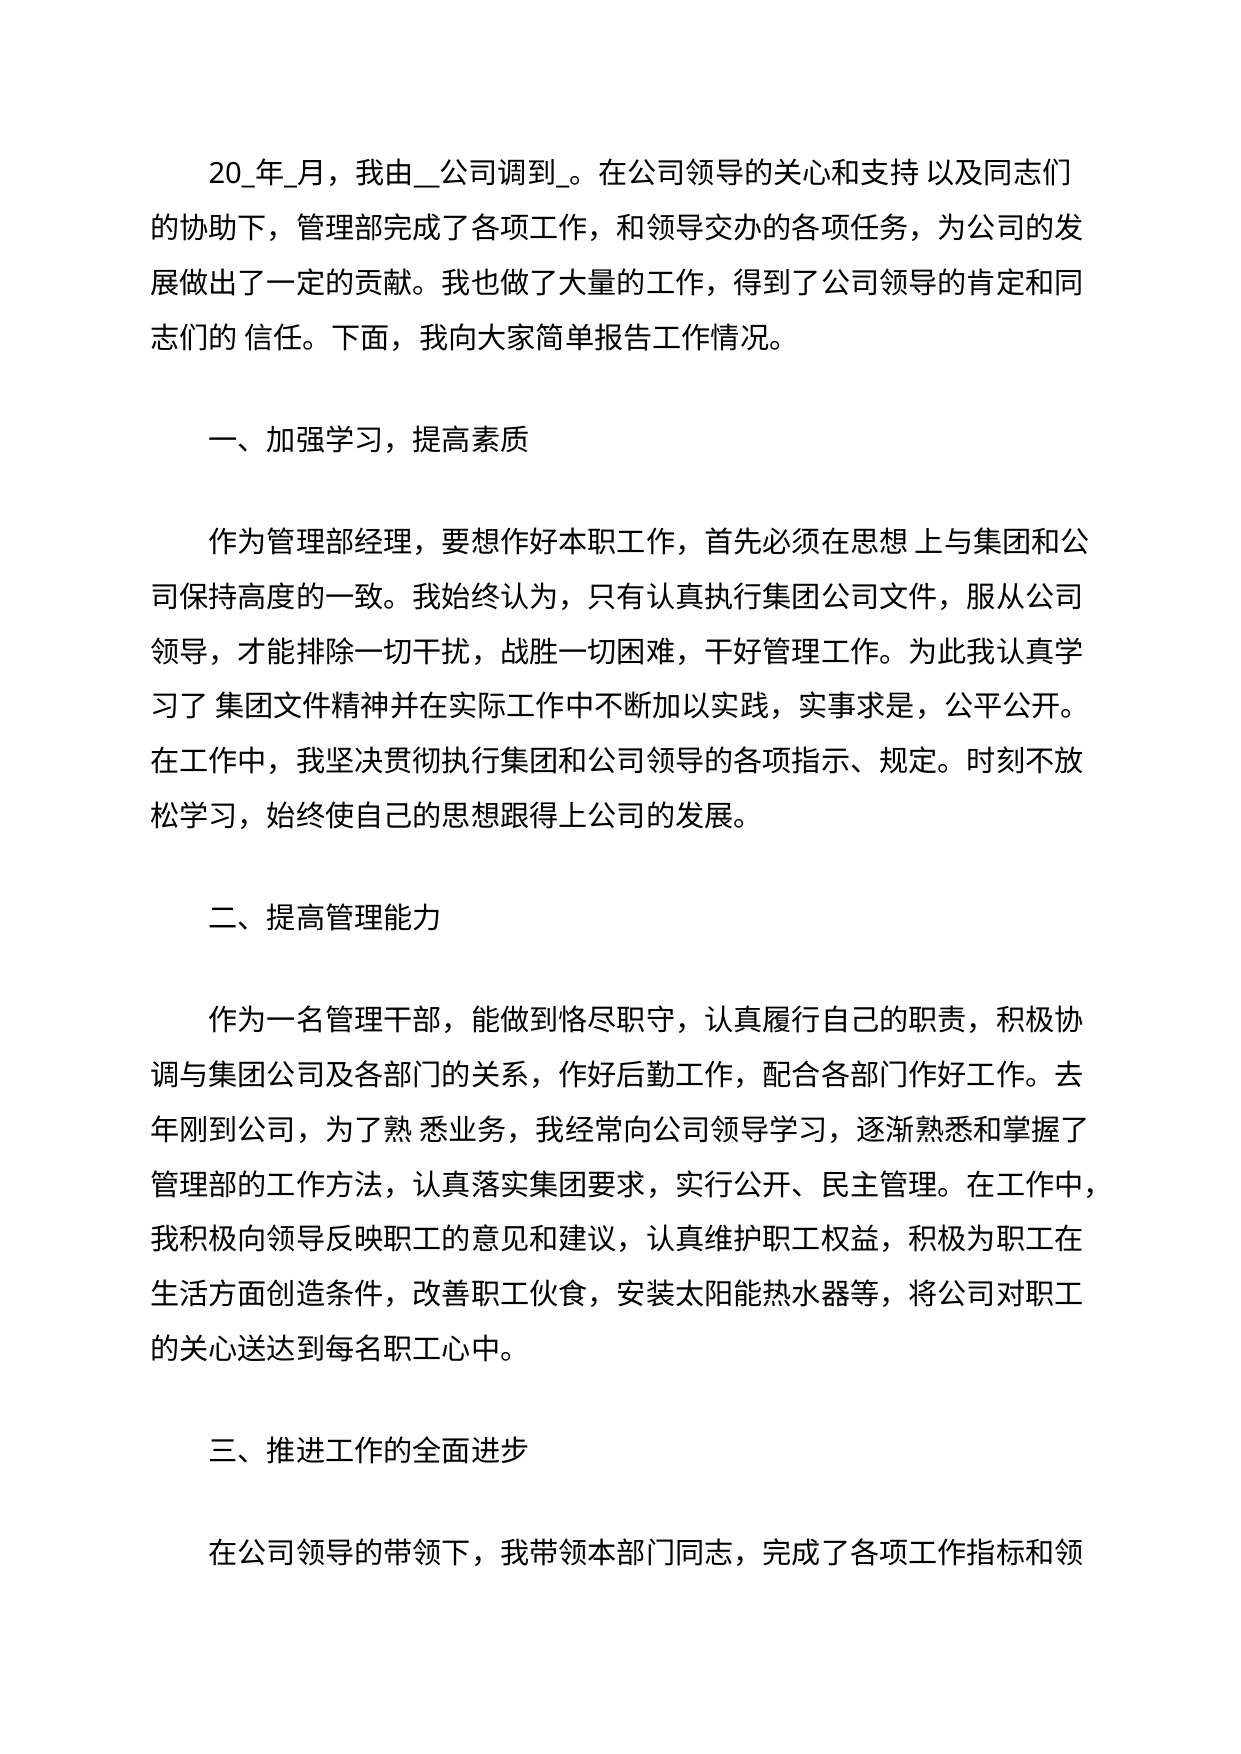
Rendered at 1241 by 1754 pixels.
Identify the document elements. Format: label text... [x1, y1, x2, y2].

text 作为管理部经理，要想作好本职工作，首先必须在思想 上与集团和公司保持高度的一致。我始终认为，只有认真执行集团公司文件，服从公司领导，才能排除一切干扰，战胜一切困难，干好管理工作。为此我认真学习了 集团文件精神并在实际工作中不断加以实践，实事求是，公平公开。 在工作中，我坚决贯彻执行集团和公司领导的各项指示、规定。时刻不放松学习，始终使自己的思想跟得上公司的发展。 [150, 518, 1090, 835]
text 作为一名管理干部，能做到恪尽职守，认真履行自己的职责，积极协调与集团公司及各部门的关系，作好后勤工作，配合各部门作好工作。去年刚到公司，为了熟 悉业务，我经常向公司领导学习，逐渐熟悉和掌握了管理部的工作方法，认真落实集团要求，实行公开、民主管理。在工作中，我积极向领导反映职工的意见和建议，认真维护职工权益，积极为职工在生活方面创造条件，改善职工伙食，安装太阳能热水器等，将公司对职工的关心送达到每名职工心中。 [150, 996, 1090, 1368]
text 三、推进工作的全面进步 [150, 1427, 1090, 1470]
text 一、加强学习，提高素质 [150, 417, 1090, 459]
text 20_年_月，我由__公司调到_。在公司领导的关心和支持 以及同志们的协助下，管理部完成了各项工作，和领导交办的各项任务，为公司的发展做出了一定的贡献。我也做了大量的工作，得到了公司领导的肯定和同志们的 信任。下面，我向大家简单报告工作情况。 [150, 150, 1090, 357]
text 二、提高管理能力 [150, 894, 1090, 937]
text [150, 1529, 1090, 1572]
